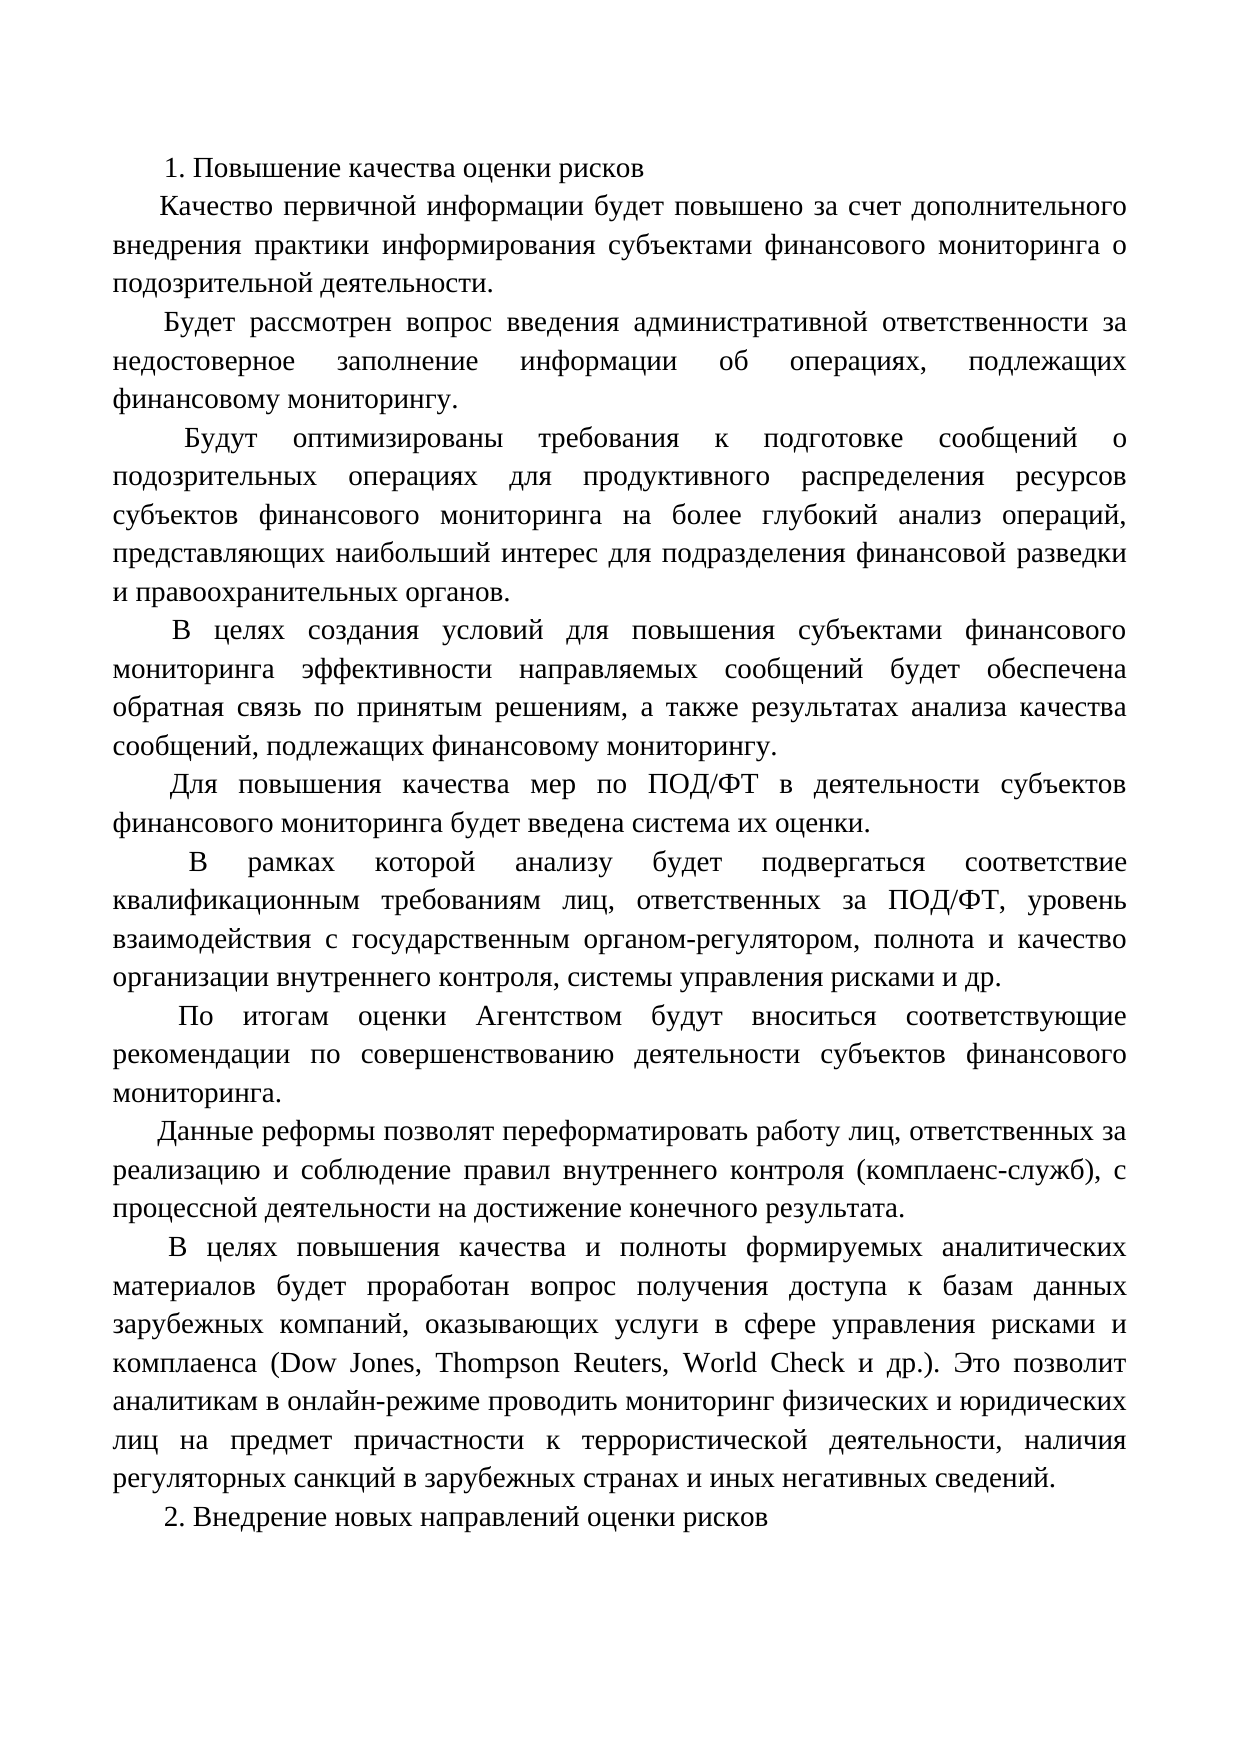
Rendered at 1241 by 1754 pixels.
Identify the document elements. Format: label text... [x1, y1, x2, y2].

text В целях создания условий для повышения субъектами финансового мониторинга эффективности направляемых сообщений будет обеспечена обратная связь по принятым решениям, а также результатах анализа качества сообщений, подлежащих финансовому мониторингу. [112, 612, 1128, 762]
text По итогам оценки Агентством будут вноситься соответствующие рекомендации по совершенствованию деятельности субъектов финансового мониторинга. [112, 998, 1128, 1108]
text Качество первичной информации будет повышено за счет дополнительного внедрения практики информирования субъектами финансового мониторинга о подозрительной деятельности. [112, 188, 1128, 299]
text В целях повышения качества и полноты формируемых аналитических материалов будет проработан вопрос получения доступа к базам данных зарубежных компаний, оказывающих услуги в сфере управления рисками и комплаенса (Dow Jones, Thompson Reuters, World Check и др.). Это позволит аналитикам в онлайн-режиме проводить мониторинг физических и юридических лиц на предмет причастности к террористической деятельности, наличия регуляторных санкций в зарубежных странах и иных негативных сведений. [112, 1229, 1128, 1494]
text Будут оптимизированы требования к подготовке сообщений о подозрительных операциях для продуктивного распределения ресурсов субъектов финансового мониторинга на более глубокий анализ операций, представляющих наибольший интерес для подразделения финансовой разведки и правоохранительных органов. [112, 420, 1128, 607]
text Для повышения качества мер по ПОД/ФТ в деятельности субъектов финансового мониторинга будет введена система их оценки. [112, 767, 1128, 839]
text Будет рассмотрен вопрос введения административной ответственности за недостоверное заполнение информации об операциях, подлежащих финансовому мониторингу. [112, 304, 1128, 415]
text 1. Повышение качества оценки рисков [112, 150, 1128, 183]
text В рамках которой анализу будет подвергаться соответствие квалификационным требованиям лиц, ответственных за ПОД/ФТ, уровень взаимодействия с государственным органом-регулятором, полнота и качество организации внутреннего контроля, системы управления рисками и др. [112, 844, 1128, 993]
text 2. Внедрение новых направлений оценки рисков [112, 1499, 1128, 1532]
text Данные реформы позволят переформатировать работу лиц, ответственных за реализацию и соблюдение правил внутреннего контроля (комплаенс-служб), с процессной деятельности на достижение конечного результата. [112, 1113, 1128, 1224]
